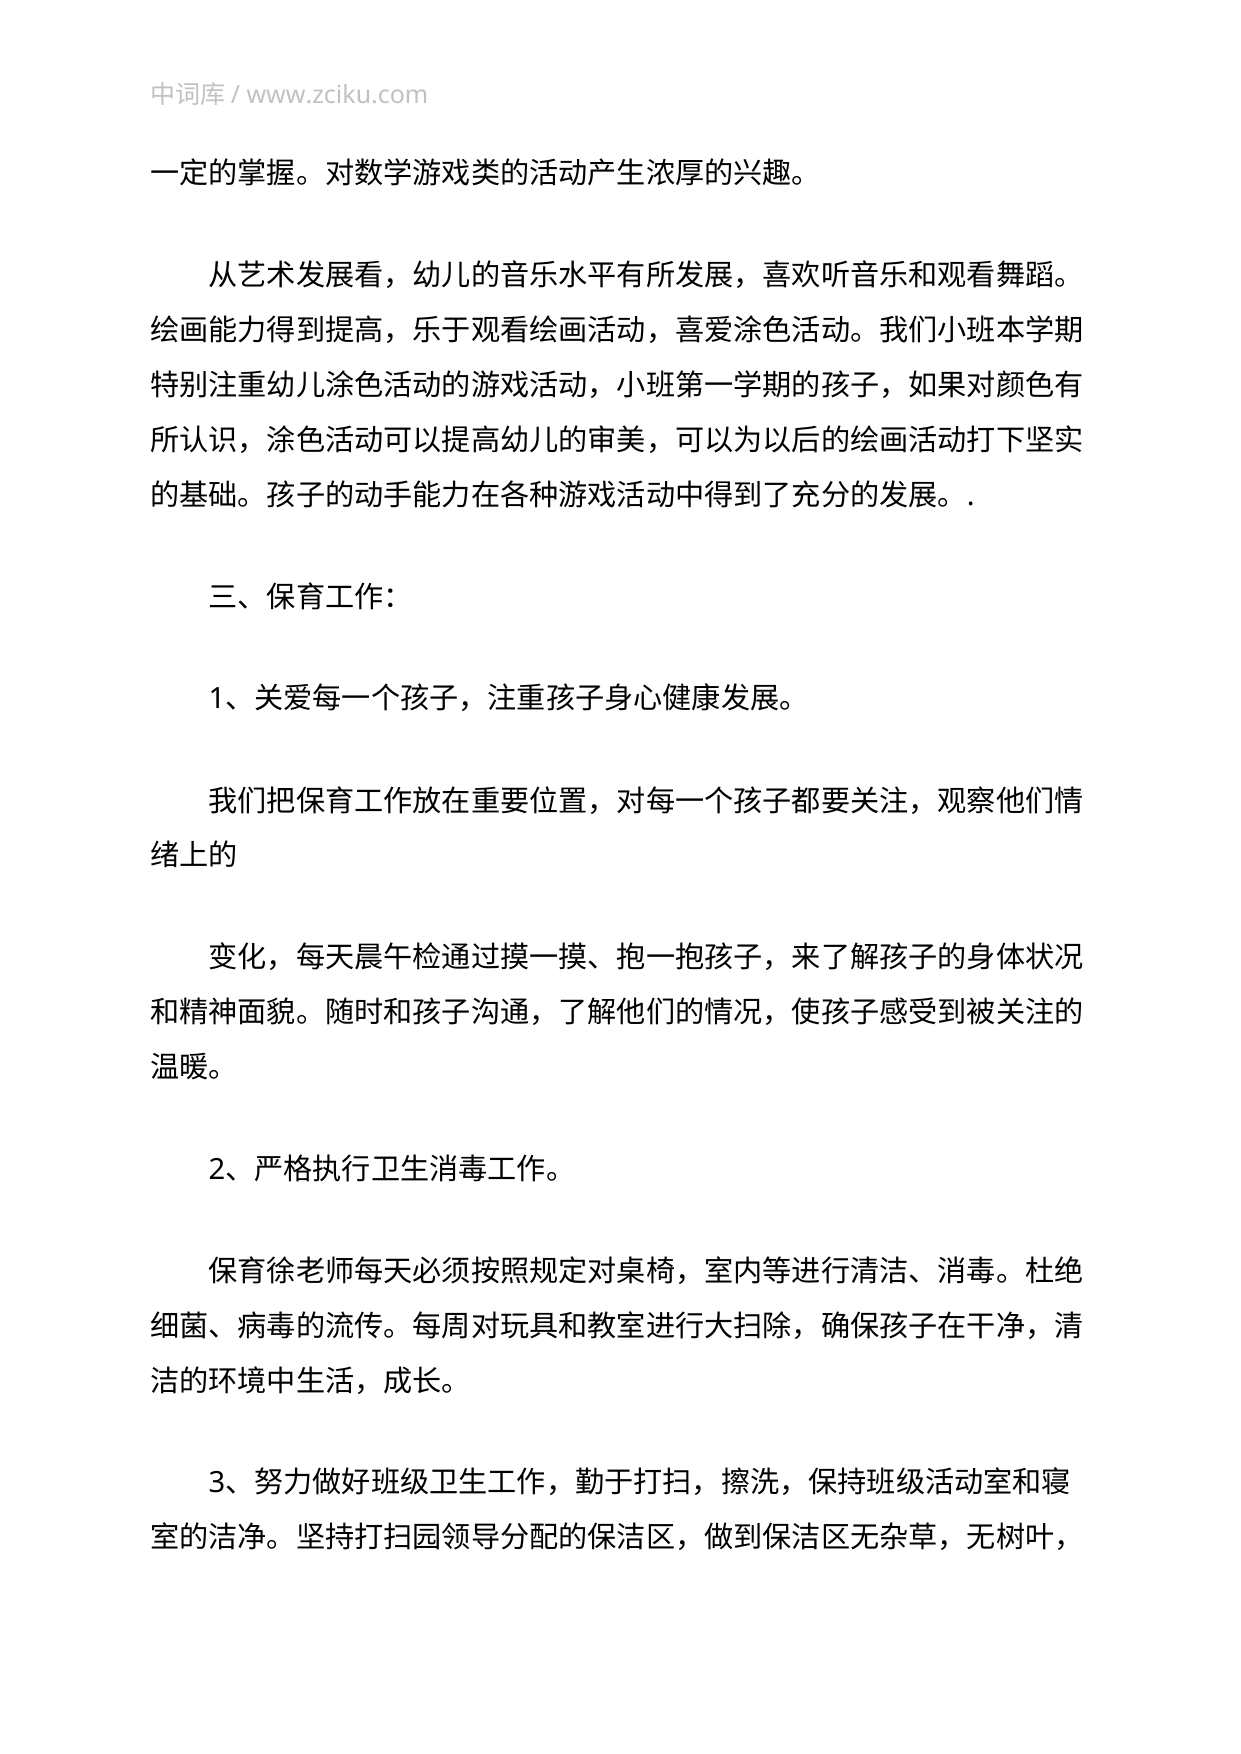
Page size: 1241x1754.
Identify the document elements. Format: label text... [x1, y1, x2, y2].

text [150, 150, 1090, 192]
text 1、关爱每一个孩子，注重孩子身心健康发展。 [150, 675, 1090, 717]
text 保育徐老师每天必须按照规定对桌椅，室内等进行清洁、消毒。杜绝细菌、病毒的流传。每周对玩具和教室进行大扫除，确保孩子在干净，清洁的环境中生活，成长。 [150, 1247, 1090, 1399]
text 变化，每天晨午检通过摸一摸、抱一抱孩子，来了解孩子的身体状况和精神面貌。随时和孩子沟通，了解他们的情况，使孩子感受到被关注的温暖。 [150, 934, 1090, 1086]
text 我们把保育工作放在重要位置，对每一个孩子都要关注，观察他们情绪上的 [150, 777, 1090, 874]
text 2、严格执行卫生消毒工作。 [150, 1145, 1090, 1188]
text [150, 1459, 1090, 1556]
text 三、保育工作： [150, 573, 1090, 616]
text 从艺术发展看，幼儿的音乐水平有所发展，喜欢听音乐和观看舞蹈。绘画能力得到提高，乐于观看绘画活动，喜爱涂色活动。我们小班本学期特别注重幼儿涂色活动的游戏活动，小班第一学期的孩子，如果对颜色有所认识，涂色活动可以提高幼儿的审美，可以为以后的绘画活动打下坚实的基础。孩子的动手能力在各种游戏活动中得到了充分的发展。. [150, 252, 1090, 514]
